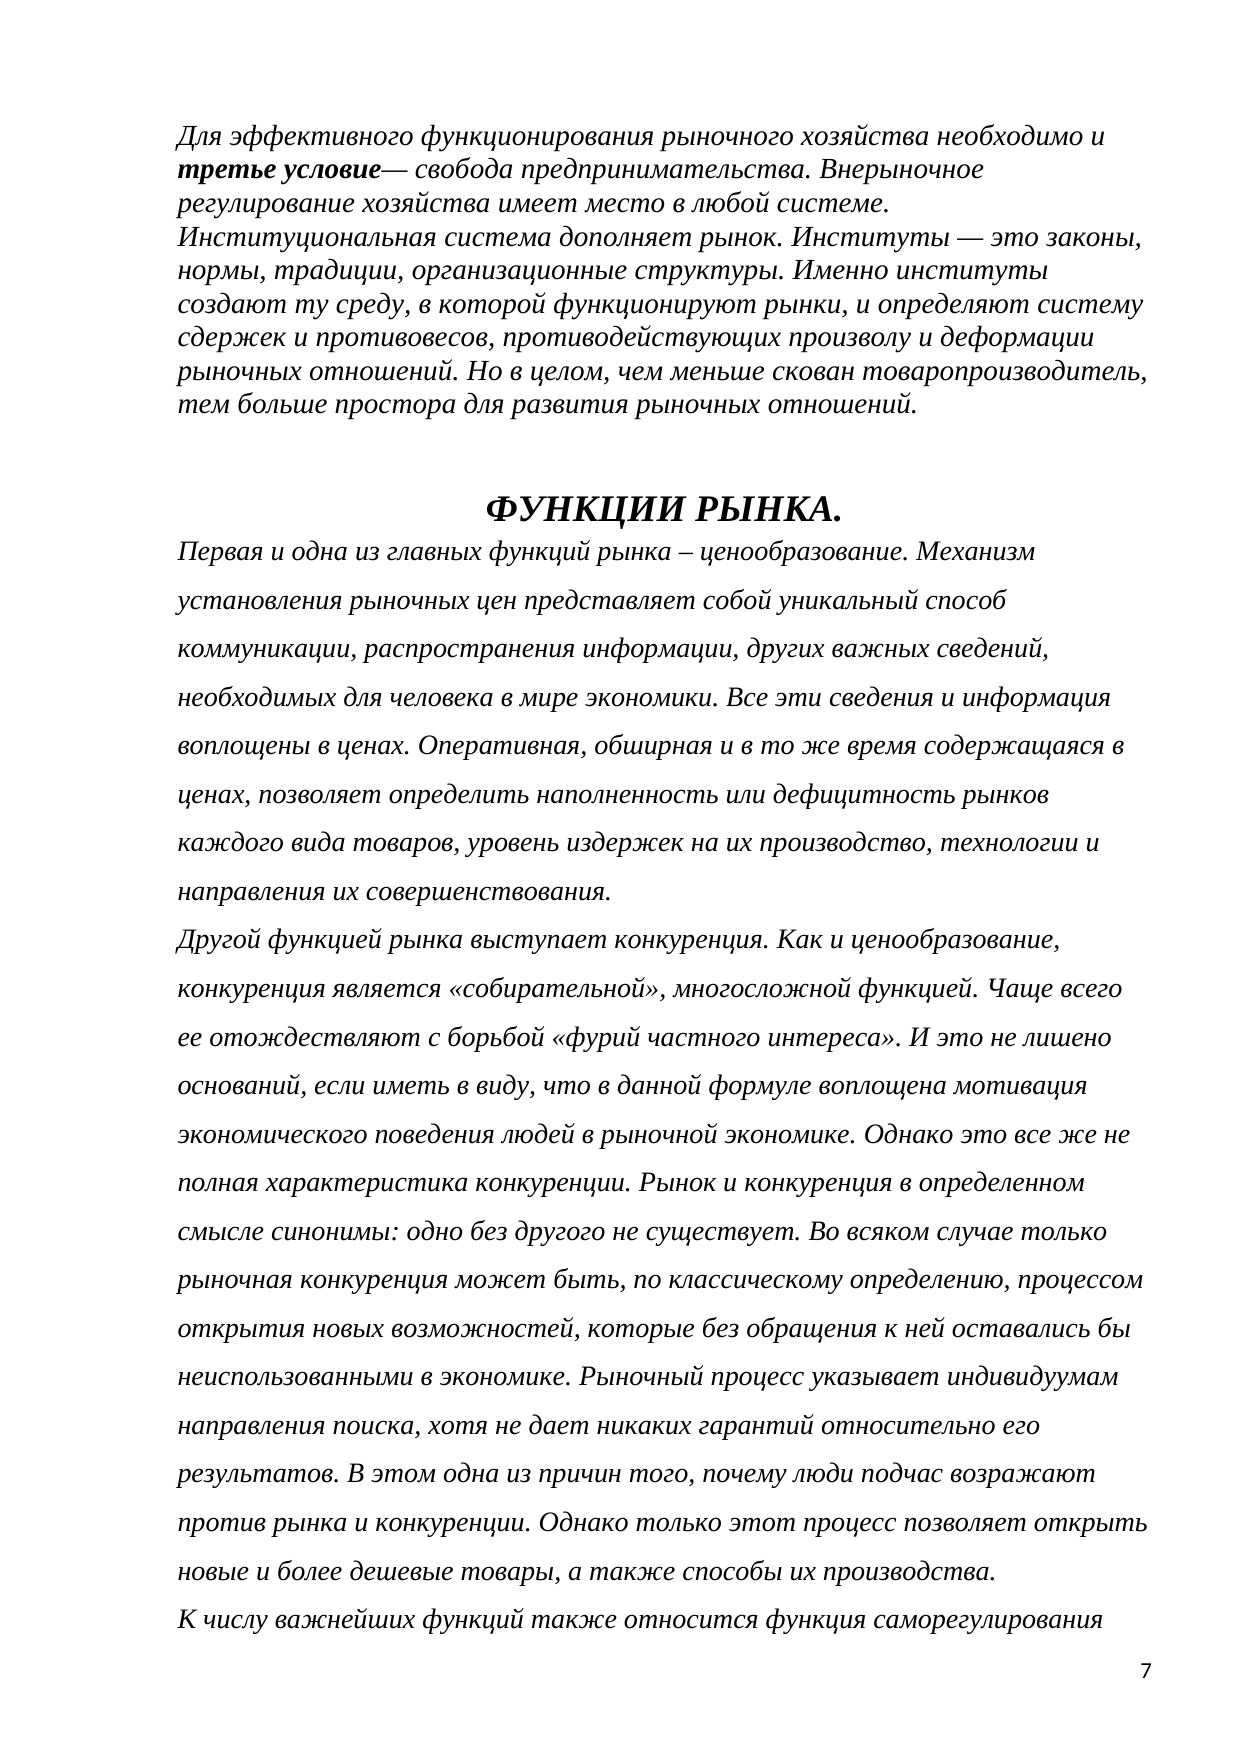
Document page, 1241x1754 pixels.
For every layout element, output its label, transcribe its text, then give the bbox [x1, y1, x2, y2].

text ФУНКЦИИ РЫНКА. [177, 486, 1152, 529]
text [177, 534, 1152, 1634]
text Для эффективного функционирования рыночного хозяйства необходимо и третье условие— свобода предпринимательства. Внерыночное регулирование хозяйства имеет место в любой системе. Институциональная система дополняет рынок. Институты — это законы, нормы, традиции, организационные структуры. Именно институты создают ту среду, в которой функционируют рынки, и определяют систему сдержек и противовесов, противодействующих произволу и деформации рыночных отношений. Но в целом, чем меньше скован товаропроизводитель, тем больше простора для развития рыночных отношений. [177, 118, 1152, 420]
